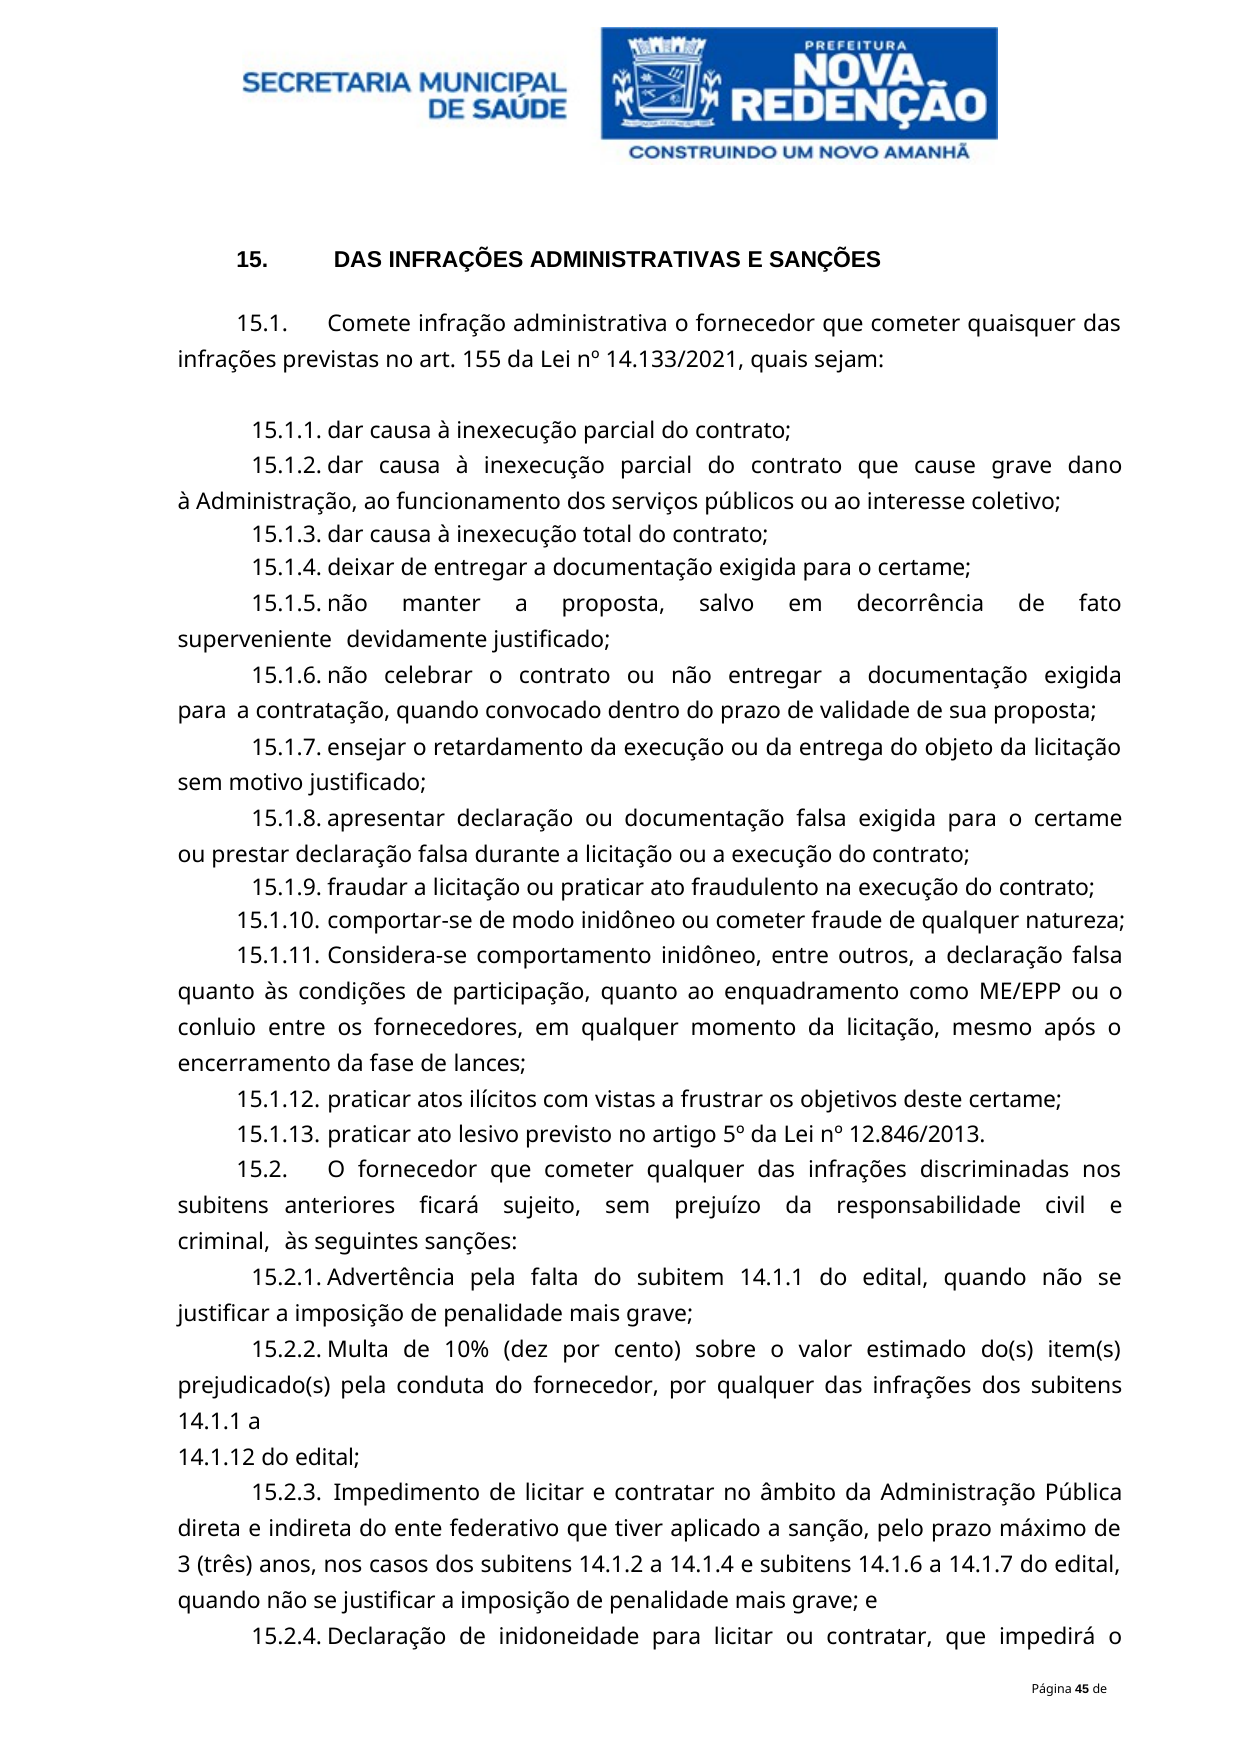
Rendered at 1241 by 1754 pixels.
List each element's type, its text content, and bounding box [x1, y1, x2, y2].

list O fornecedor que cometer qualquer das infrações discriminadas nos subitens anteriores ficará sujeito, sem prejuízo da responsabilidade civil e criminal, às seguintes sanções: [177, 1153, 1122, 1256]
picture [242, 27, 998, 165]
list praticar ato lesivo previsto no artigo 5º da Lei nº 12.846/2013. [236, 1118, 1196, 1149]
list Considera-se comportamento inidôneo, entre outros, a declaração falsa quanto às condições de participação, quanto ao enquadramento como ME/EPP ou o conluio entre os fornecedores, em qualquer momento da licitação, mesmo após o encerramento da fase de lances; [177, 939, 1123, 1078]
list Multa de 10% (dez por cento) sobre o valor estimado do(s) item(s) prejudicado(s) pela conduta do fornecedor, por qualquer das infrações dos subitens 14.1.1 a [177, 1333, 1122, 1436]
list dar causa à inexecução total do contrato; [251, 521, 1196, 547]
list não manter a proposta, salvo em decorrência de fato superveniente devidamente justificado; [177, 587, 1122, 654]
list dar causa à inexecução parcial do contrato que cause grave dano à Administração, ao funcionamento dos serviços públicos ou ao interesse coletivo; [177, 449, 1122, 516]
list dar causa à inexecução parcial do contrato; [251, 414, 1196, 445]
list Advertência pela falta do subitem 14.1.1 do edital, quando não se justificar a imposição de penalidade mais grave; [177, 1261, 1123, 1328]
list praticar atos ilícitos com vistas a frustrar os objetivos deste certame; [236, 1083, 1196, 1114]
subtitle DAS INFRAÇÕES ADMINISTRATIVAS E SANÇÕES [236, 246, 1196, 272]
list ensejar o retardamento da execução ou da entrega do objeto da licitação sem motivo justificado; [177, 730, 1122, 798]
list apresentar declaração ou documentação falsa exigida para o certame ou prestar declaração falsa durante a licitação ou a execução do contrato; [177, 802, 1122, 869]
list deixar de entregar a documentação exigida para o certame; [251, 551, 1196, 582]
list comportar-se de modo inidôneo ou cometer fraude de qualquer natureza; [236, 904, 1196, 935]
list não celebrar o contrato ou não entregar a documentação exigida para a contratação, quando convocado dentro do prazo de validade de sua proposta; [177, 658, 1122, 726]
list fraudar a licitação ou praticar ato fraudulento na execução do contrato; [251, 874, 1196, 900]
list Comete infração administrativa o fornecedor que cometer quaisquer das infrações previstas no art. 155 da Lei nº 14.133/2021, quais sejam: [177, 307, 1122, 374]
list Impedimento de licitar e contratar no âmbito da Administração Pública direta e indireta do ente federativo que tiver aplicado a sanção, pelo prazo máximo de 3 (três) anos, nos casos dos subitens 14.1.2 a 14.1.4 e subitens 14.1.6 a 14.1.7 do edital, quando não se justificar a imposição de penalidade mais grave; e [177, 1476, 1123, 1615]
text 14.1.12 do edital; [177, 1441, 1196, 1472]
